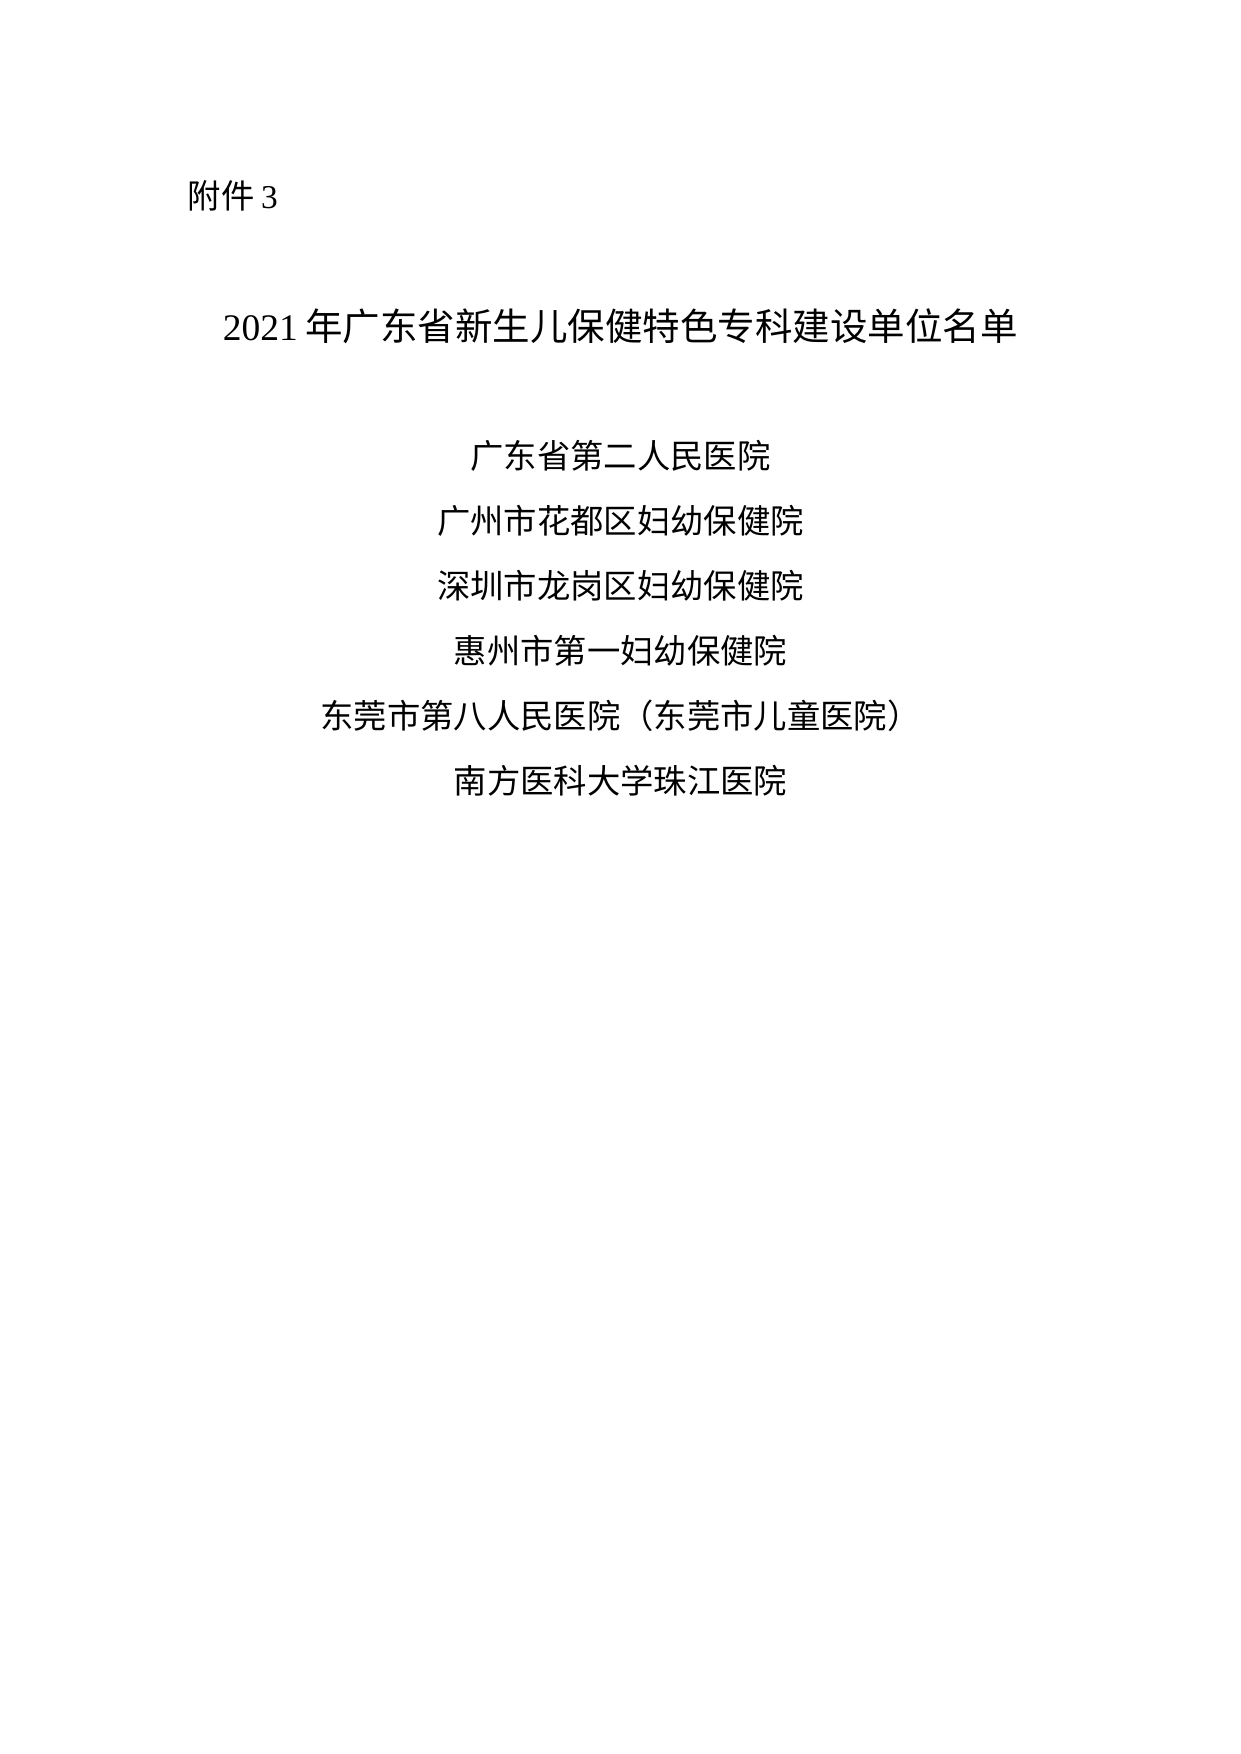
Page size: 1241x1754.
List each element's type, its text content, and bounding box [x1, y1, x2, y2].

subtitle 广州市花都区妇幼保健院 [187, 487, 1053, 552]
subtitle 附件3 [187, 162, 1053, 227]
text 深圳市龙岗区妇幼保健院 [187, 552, 1053, 617]
subtitle 惠州市第一妇幼保健院 [187, 617, 1053, 682]
text 2021年广东省新生儿保健特色专科建设单位名单 [187, 292, 1053, 357]
subtitle 东莞市第八人民医院（东莞市儿童医院） [187, 682, 1053, 747]
text 南方医科大学珠江医院 [187, 747, 1053, 812]
subtitle 广东省第二人民医院 [187, 422, 1053, 487]
